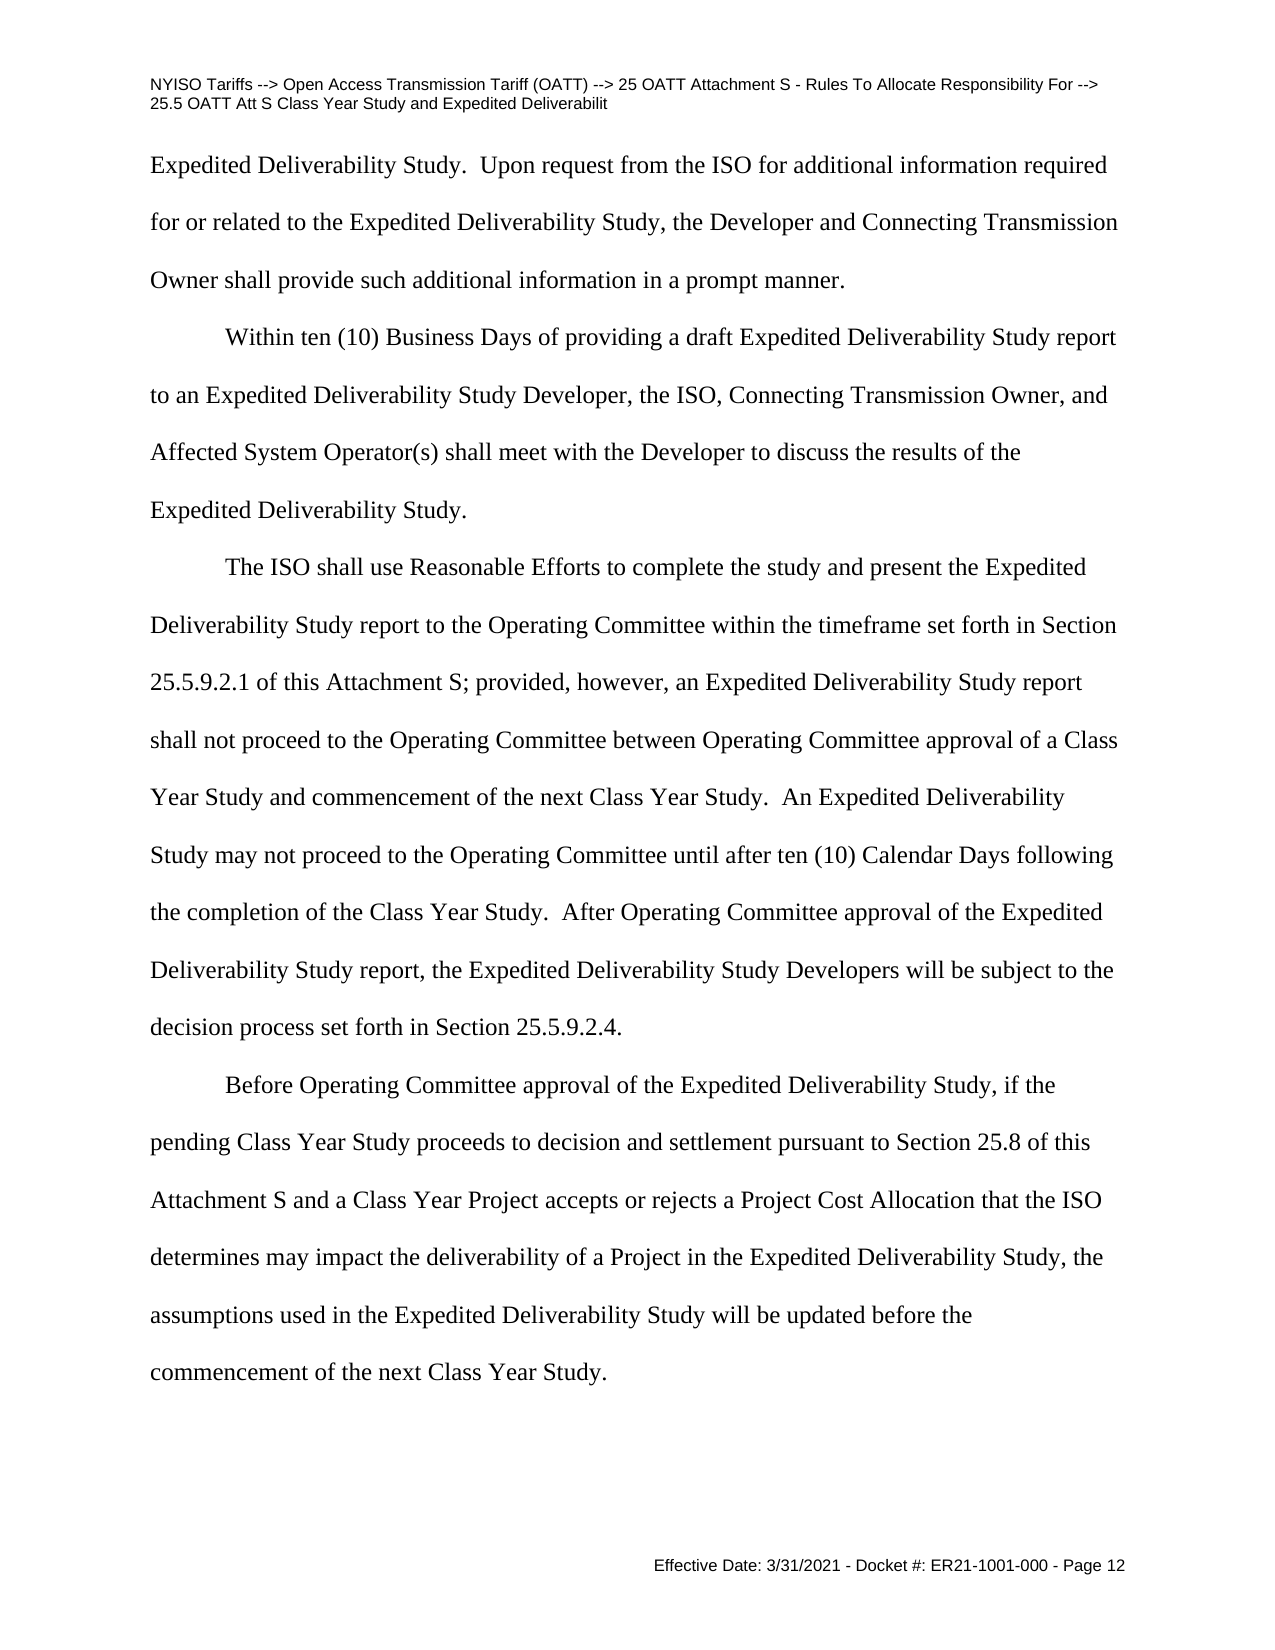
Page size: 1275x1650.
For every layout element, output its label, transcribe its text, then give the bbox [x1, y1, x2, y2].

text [150, 150, 1125, 294]
text Before Operating Committee approval of the Expedited Deliverability Study, if the pending Class Year Study proceeds to decision and settlement pursuant to Section 25.8 of this Attachment S and a Class Year Project accepts or rejects a Project Cost Allocation that the ISO determines may impact the deliverability of a Project in the Expedited Deliverability Study, the assumptions used in the Expedited Deliverability Study will be updated before the commencement of the next Class Year Study. [150, 1070, 1125, 1386]
text Within ten (10) Business Days of providing a draft Expedited Deliverability Study report to an Expedited Deliverability Study Developer, the ISO, Connecting Transmission Owner, and Affected System Operator(s) shall meet with the Developer to discuss the results of the Expedited Deliverability Study. [150, 322, 1125, 524]
text The ISO shall use Reasonable Efforts to complete the study and present the Expedited Deliverability Study report to the Operating Committee within the timeframe set forth in Section 25.5.9.2.1 of this Attachment S; provided, however, an Expedited Deliverability Study report shall not proceed to the Operating Committee between Operating Committee approval of a Class Year Study and commencement of the next Class Year Study. An Expedited Deliverability Study may not proceed to the Operating Committee until after ten (10) Calendar Days following the completion of the Class Year Study. After Operating Committee approval of the Expedited Deliverability Study report, the Expedited Deliverability Study Developers will be subject to the decision process set forth in Section 25.5.9.2.4. [150, 552, 1125, 1041]
